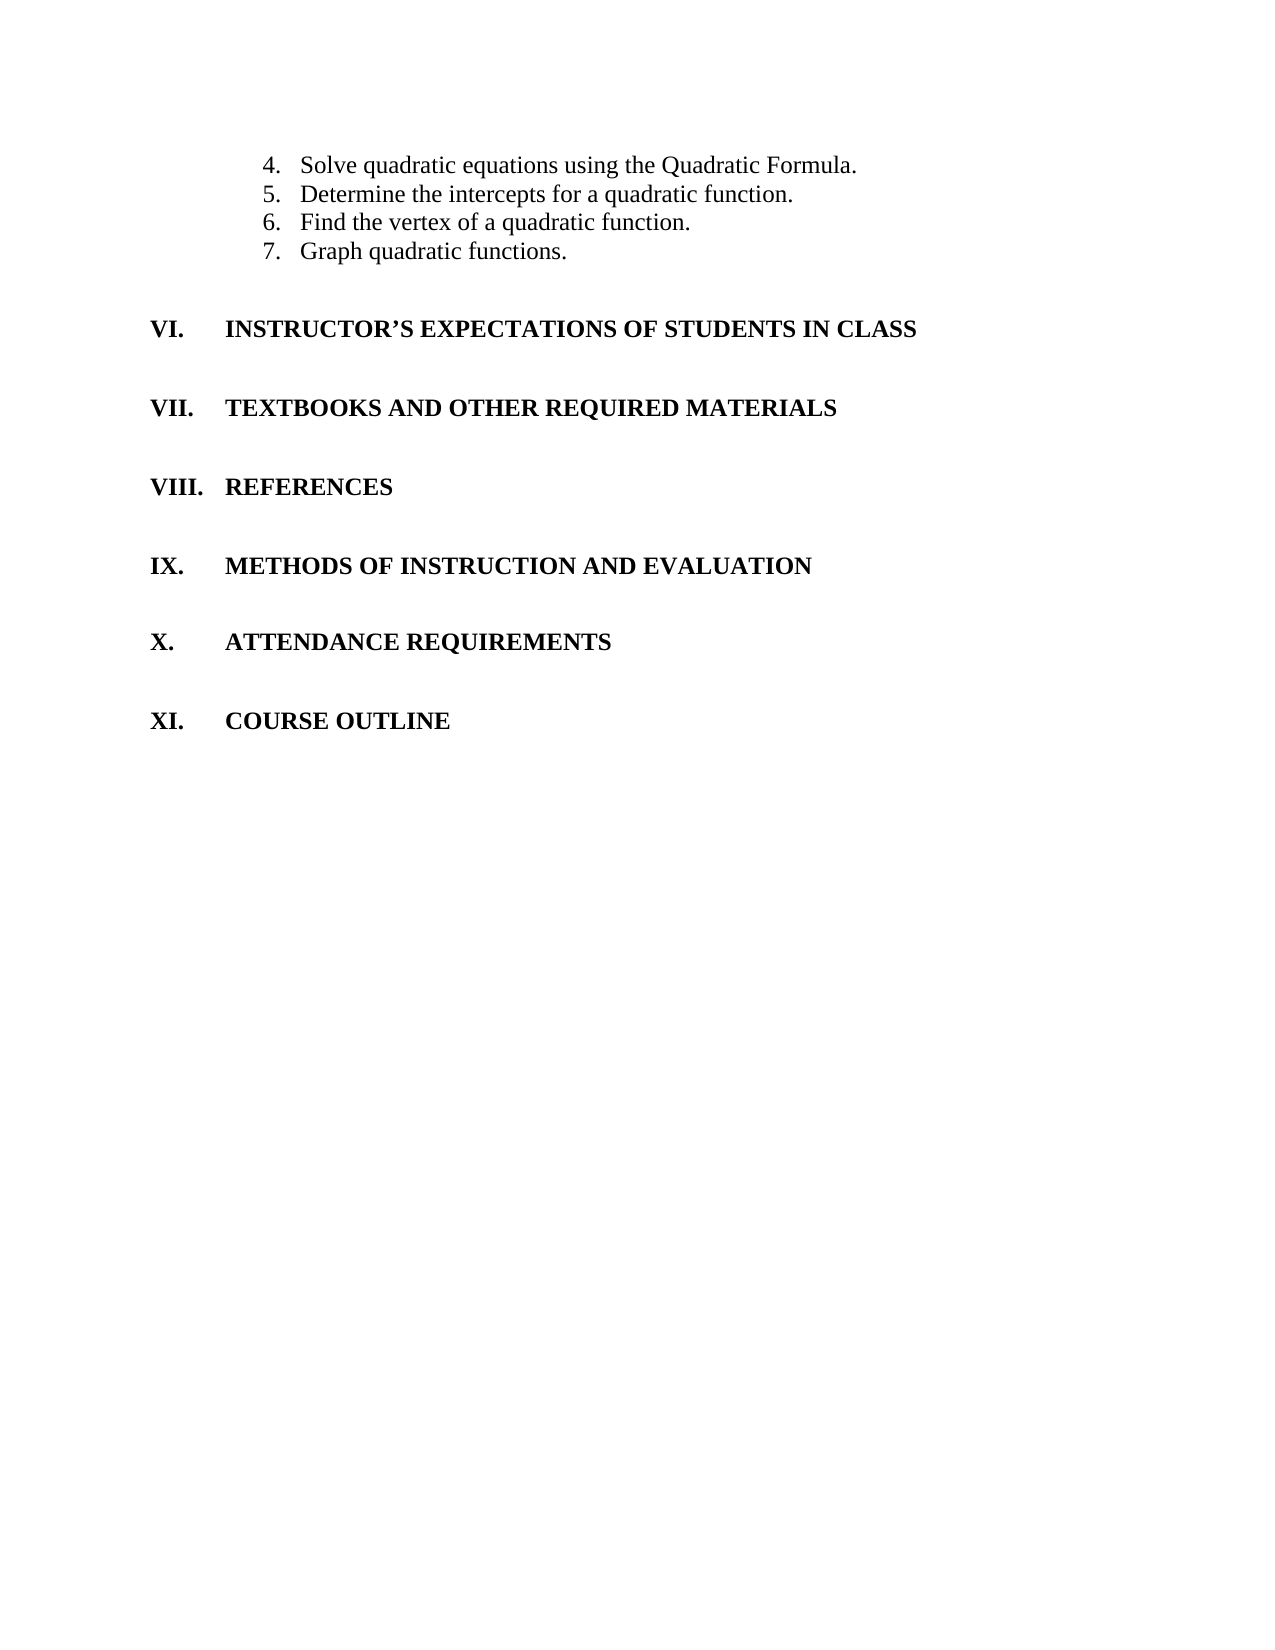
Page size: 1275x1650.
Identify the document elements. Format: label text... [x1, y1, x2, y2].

list Find the vertex of a quadratic function. [262, 207, 1125, 236]
list Graph quadratic functions. [262, 236, 1125, 265]
text XI. COURSE OUTLINE [150, 706, 1125, 735]
list INSTRUCTOR’S EXPECTATIONS OF STUDENTS IN CLASS [150, 314, 1125, 343]
list Determine the intercepts for a quadratic function. [262, 179, 1125, 207]
list Solve quadratic equations using the Quadratic Formula. [262, 150, 1125, 179]
list TEXTBOOKS AND OTHER REQUIRED MATERIALS [150, 393, 1125, 422]
text IX. METHODS OF INSTRUCTION AND EVALUATION [150, 551, 1125, 579]
text X. ATTENDANCE REQUIREMENTS [150, 627, 1125, 656]
text VIII. REFERENCES [150, 472, 1125, 501]
